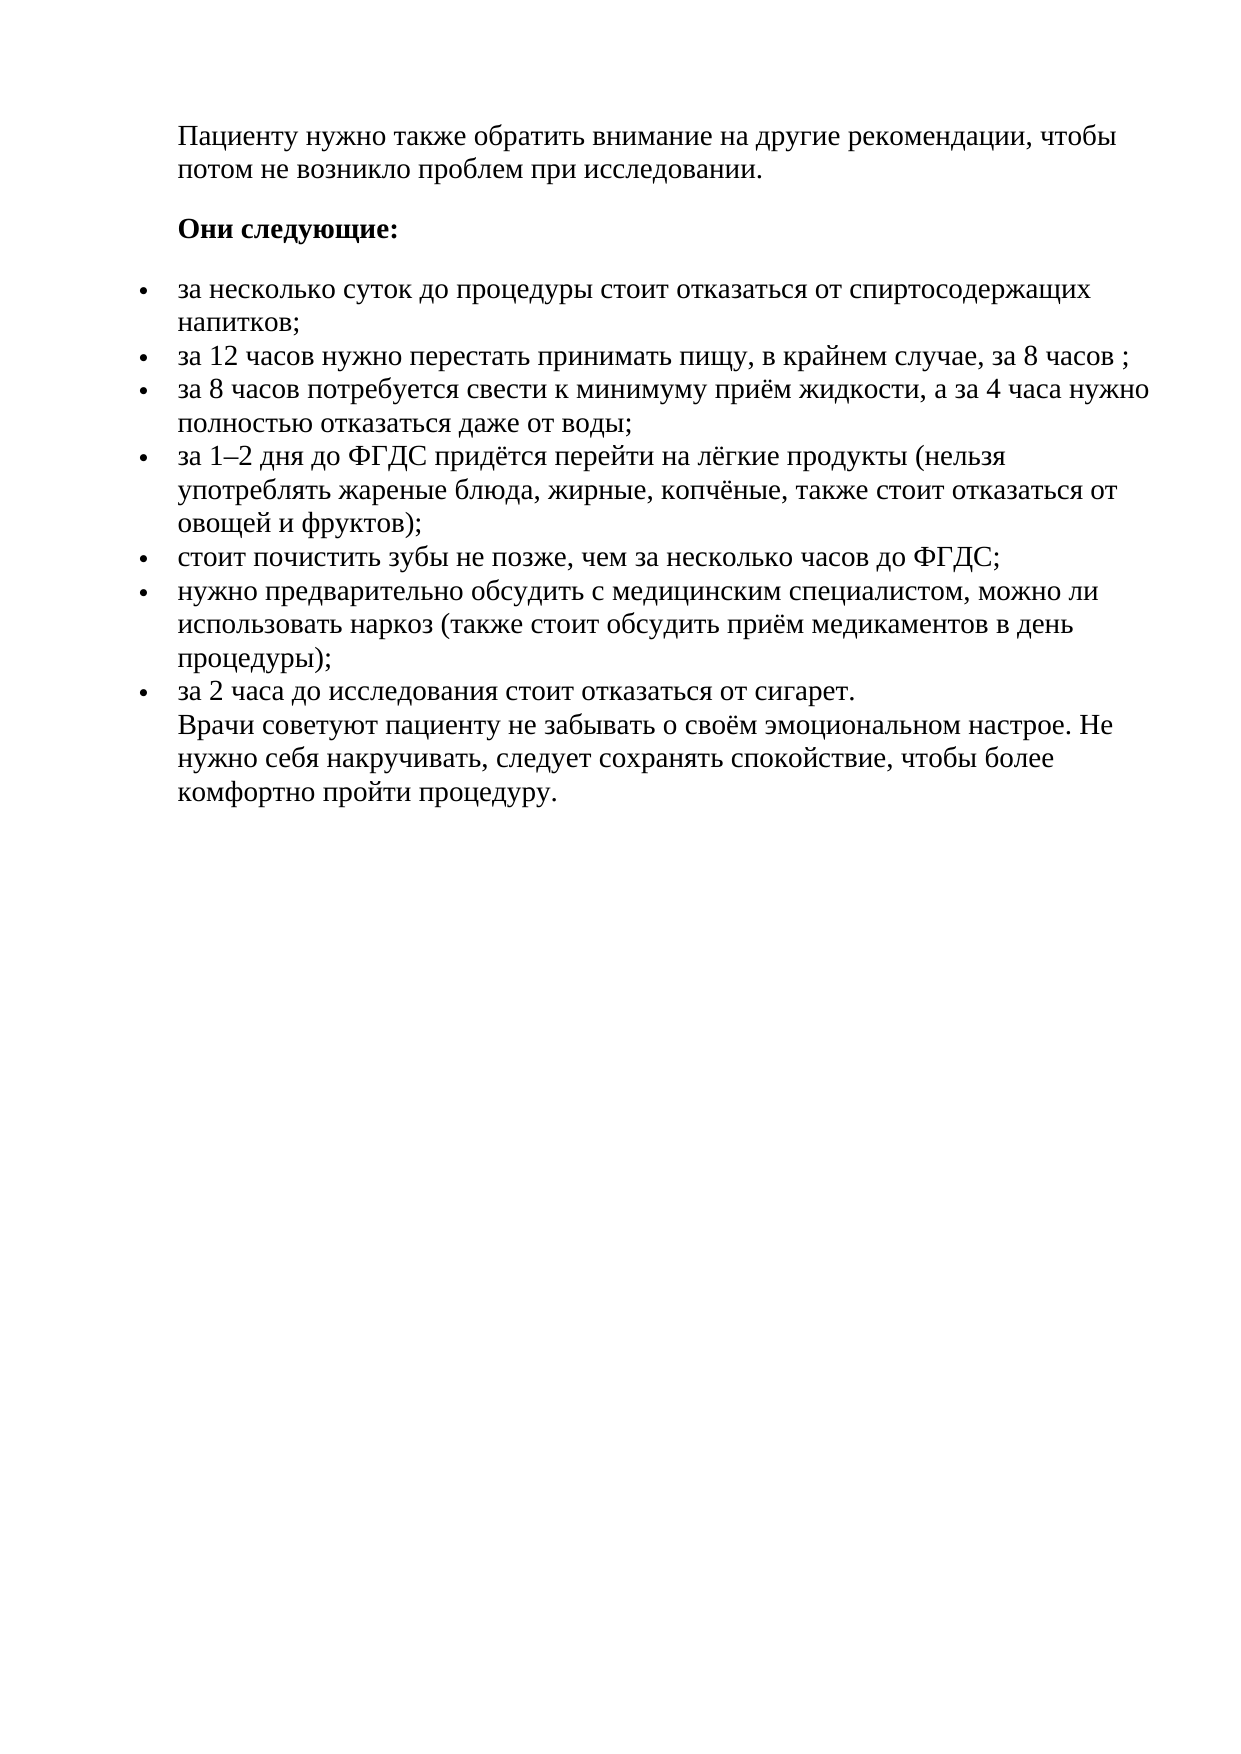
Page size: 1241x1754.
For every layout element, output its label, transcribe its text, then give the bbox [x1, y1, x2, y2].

list за 12 часов нужно перестать принимать пищу, в крайнем случае, за 8 часов ; [140, 338, 1152, 371]
list стоит почистить зубы не позже, чем за несколько часов до ФГДС; [140, 539, 1152, 573]
list нужно предварительно обсудить с медицинским специалистом, можно ли использовать наркоз (также стоит обсудить приём медикаментов в день процедуры); [140, 573, 1152, 673]
list за 8 часов потребуется свести к минимуму приём жидкости, а за 4 часа нужно полностью отказаться даже от воды; [140, 371, 1152, 438]
text Врачи советуют пациенту не забывать о своём эмоциональном настрое. Не нужно себя накручивать, следует сохранять спокойствие, чтобы более комфортно пройти процедуру. [177, 707, 1152, 807]
list за 2 часа до исследования стоит отказаться от сигарет. [140, 673, 1152, 707]
text Они следующие: [177, 211, 1152, 245]
list за несколько суток до процедуры стоит отказаться от спиртосодержащих напитков; [140, 271, 1152, 338]
list за 1–2 дня до ФГДС придётся перейти на лёгкие продукты (нельзя употреблять жареные блюда, жирные, копчёные, также стоит отказаться от овощей и фруктов); [140, 438, 1152, 539]
text Пациенту нужно также обратить внимание на другие рекомендации, чтобы потом не возникло проблем при исследовании. [177, 118, 1152, 185]
